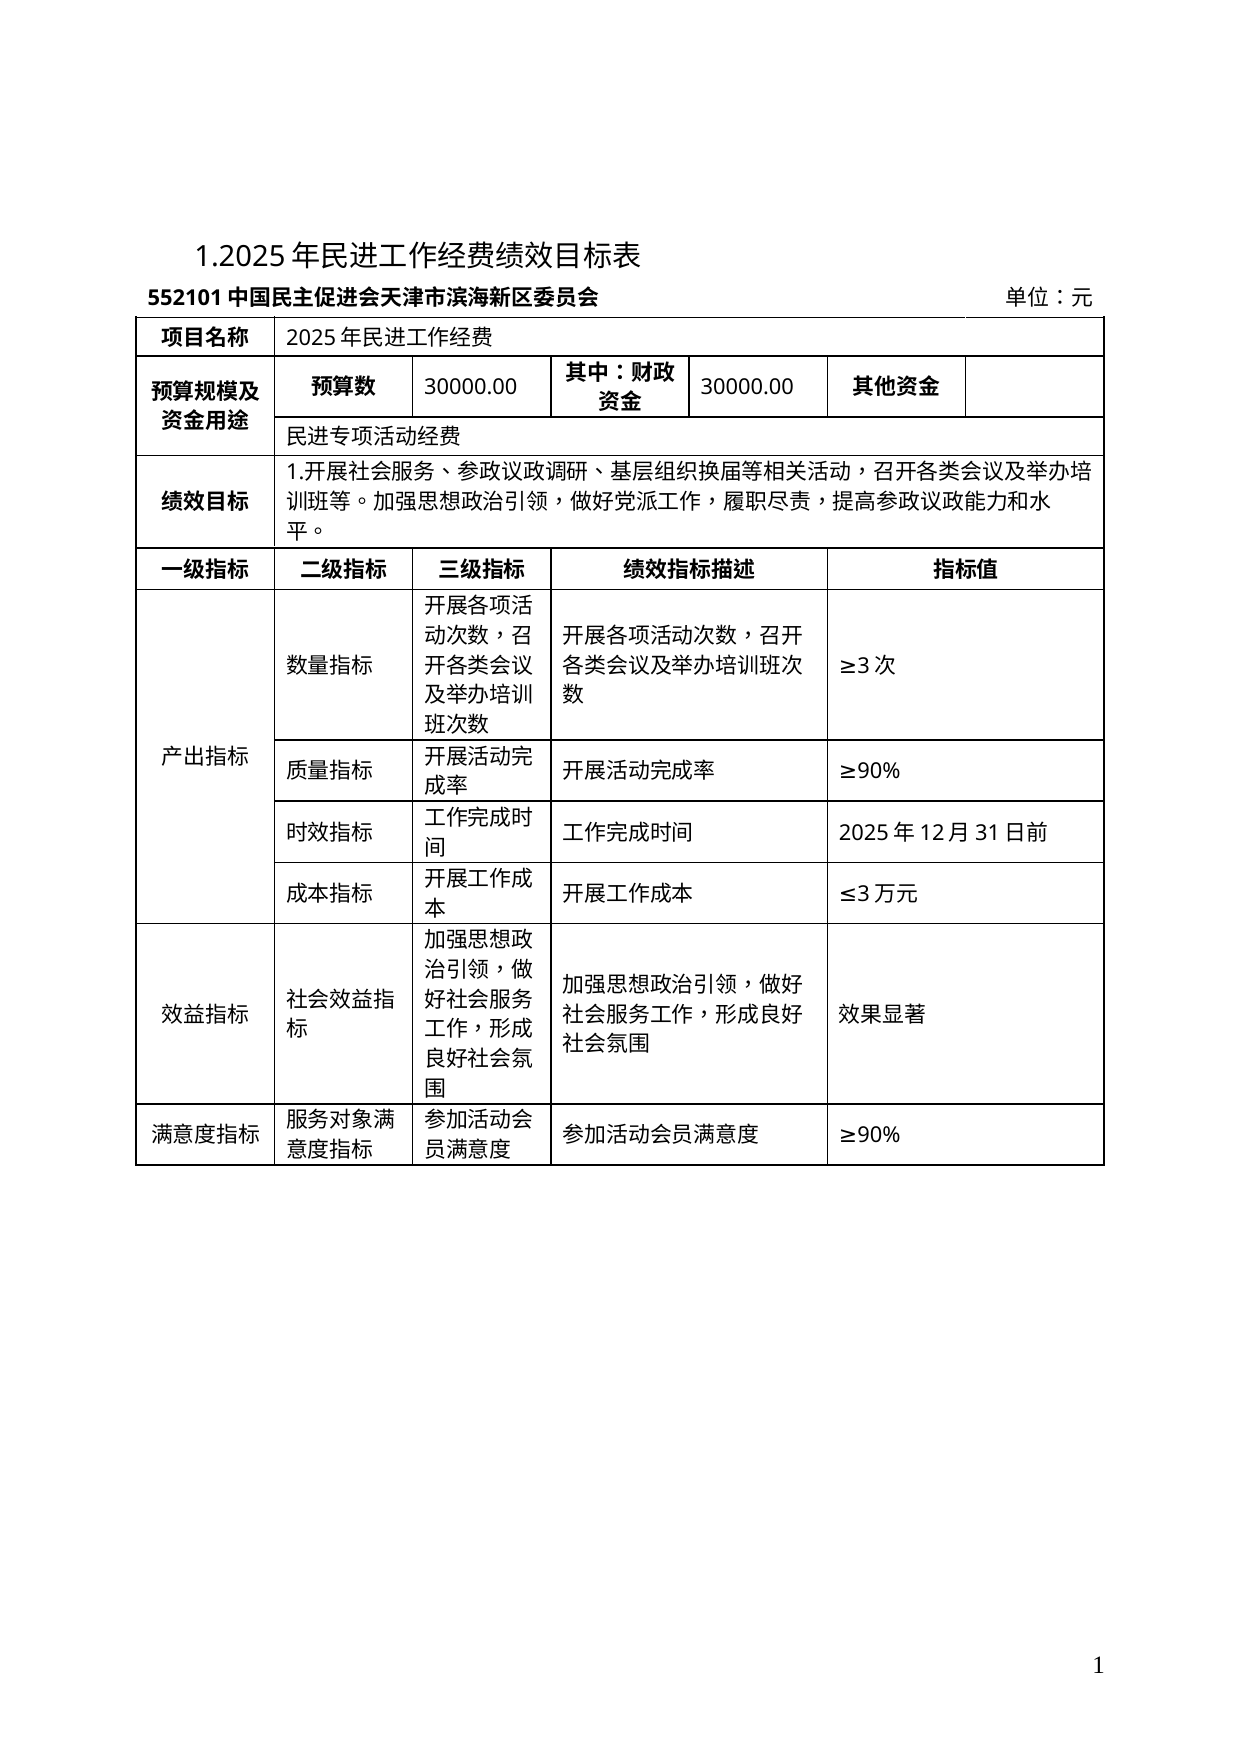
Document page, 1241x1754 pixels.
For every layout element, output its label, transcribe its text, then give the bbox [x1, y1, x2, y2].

table_cell 满意度指标 [137, 1105, 274, 1164]
table_header 绩效指标描述 [552, 549, 827, 588]
table_header 二级指标 [275, 549, 412, 588]
table_cell [966, 357, 1103, 416]
table_cell 工作完成时间 [552, 802, 827, 861]
table_cell 开展工作成本 [413, 863, 550, 922]
table_cell 社会效益指标 [275, 924, 412, 1103]
table_cell ≥90% [828, 1105, 1103, 1164]
table_cell 参加活动会员满意度 [552, 1105, 827, 1164]
table_cell 开展各项活动次数，召开各类会议及举办培训班次数 [552, 590, 827, 739]
table_cell 民进专项活动经费 [275, 418, 1103, 454]
table_cell 2025年12月31日前 [828, 802, 1103, 861]
table_cell 加强思想政治引领，做好社会服务工作，形成良好社会氛围 [552, 924, 827, 1103]
table_cell 开展活动完成率 [552, 741, 827, 800]
table_cell 时效指标 [275, 802, 412, 861]
table_cell 30000.00 [413, 357, 550, 416]
table_cell 30000.00 [690, 357, 827, 416]
table_header 552101中国民主促进会天津市滨海新区委员会 [137, 277, 965, 316]
table_cell 1.开展社会服务、参政议政调研、基层组织换届等相关活动，召开各类会议及举办培训班等。加强思想政治引领，做好党派工作，履职尽责，提高参政议政能力和水平。 [275, 456, 1103, 545]
table_cell 项目名称 [137, 318, 274, 355]
table_cell ≥3次 [828, 590, 1103, 739]
table_cell 服务对象满意度指标 [275, 1105, 412, 1164]
table_cell 加强思想政治引领，做好社会服务工作，形成良好社会氛围 [413, 924, 550, 1103]
table_cell ≥90% [828, 741, 1103, 800]
table_cell 参加活动会员满意度 [413, 1105, 550, 1164]
table_cell 预算数 [275, 357, 412, 416]
table_header 三级指标 [413, 549, 550, 588]
table_cell 工作完成时间 [413, 802, 550, 861]
table_cell 质量指标 [275, 741, 412, 800]
table_cell 其他资金 [828, 357, 965, 416]
table_cell 开展工作成本 [552, 863, 827, 922]
table_header 指标值 [828, 549, 1103, 588]
table_cell 开展各项活动次数，召开各类会议及举办培训班次数 [413, 590, 550, 739]
table_cell 预算规模及资金用途 [137, 357, 274, 454]
table_header 单位：元 [966, 277, 1103, 316]
table_cell 数量指标 [275, 590, 412, 739]
table_cell 产出指标 [137, 590, 274, 922]
table_cell 2025年民进工作经费 [275, 318, 1103, 355]
table_cell 效果显著 [828, 924, 1103, 1103]
table_cell ≤3万元 [828, 863, 1103, 922]
table_cell 其中：财政 资金 [552, 357, 688, 416]
table_cell 开展活动完成率 [413, 741, 550, 800]
text 1.2025年民进工作经费绩效目标表 [136, 235, 1104, 275]
table_header 一级指标 [137, 549, 274, 588]
table_cell 绩效目标 [137, 456, 274, 545]
table_cell 效益指标 [137, 924, 274, 1103]
table_cell 成本指标 [275, 863, 412, 922]
